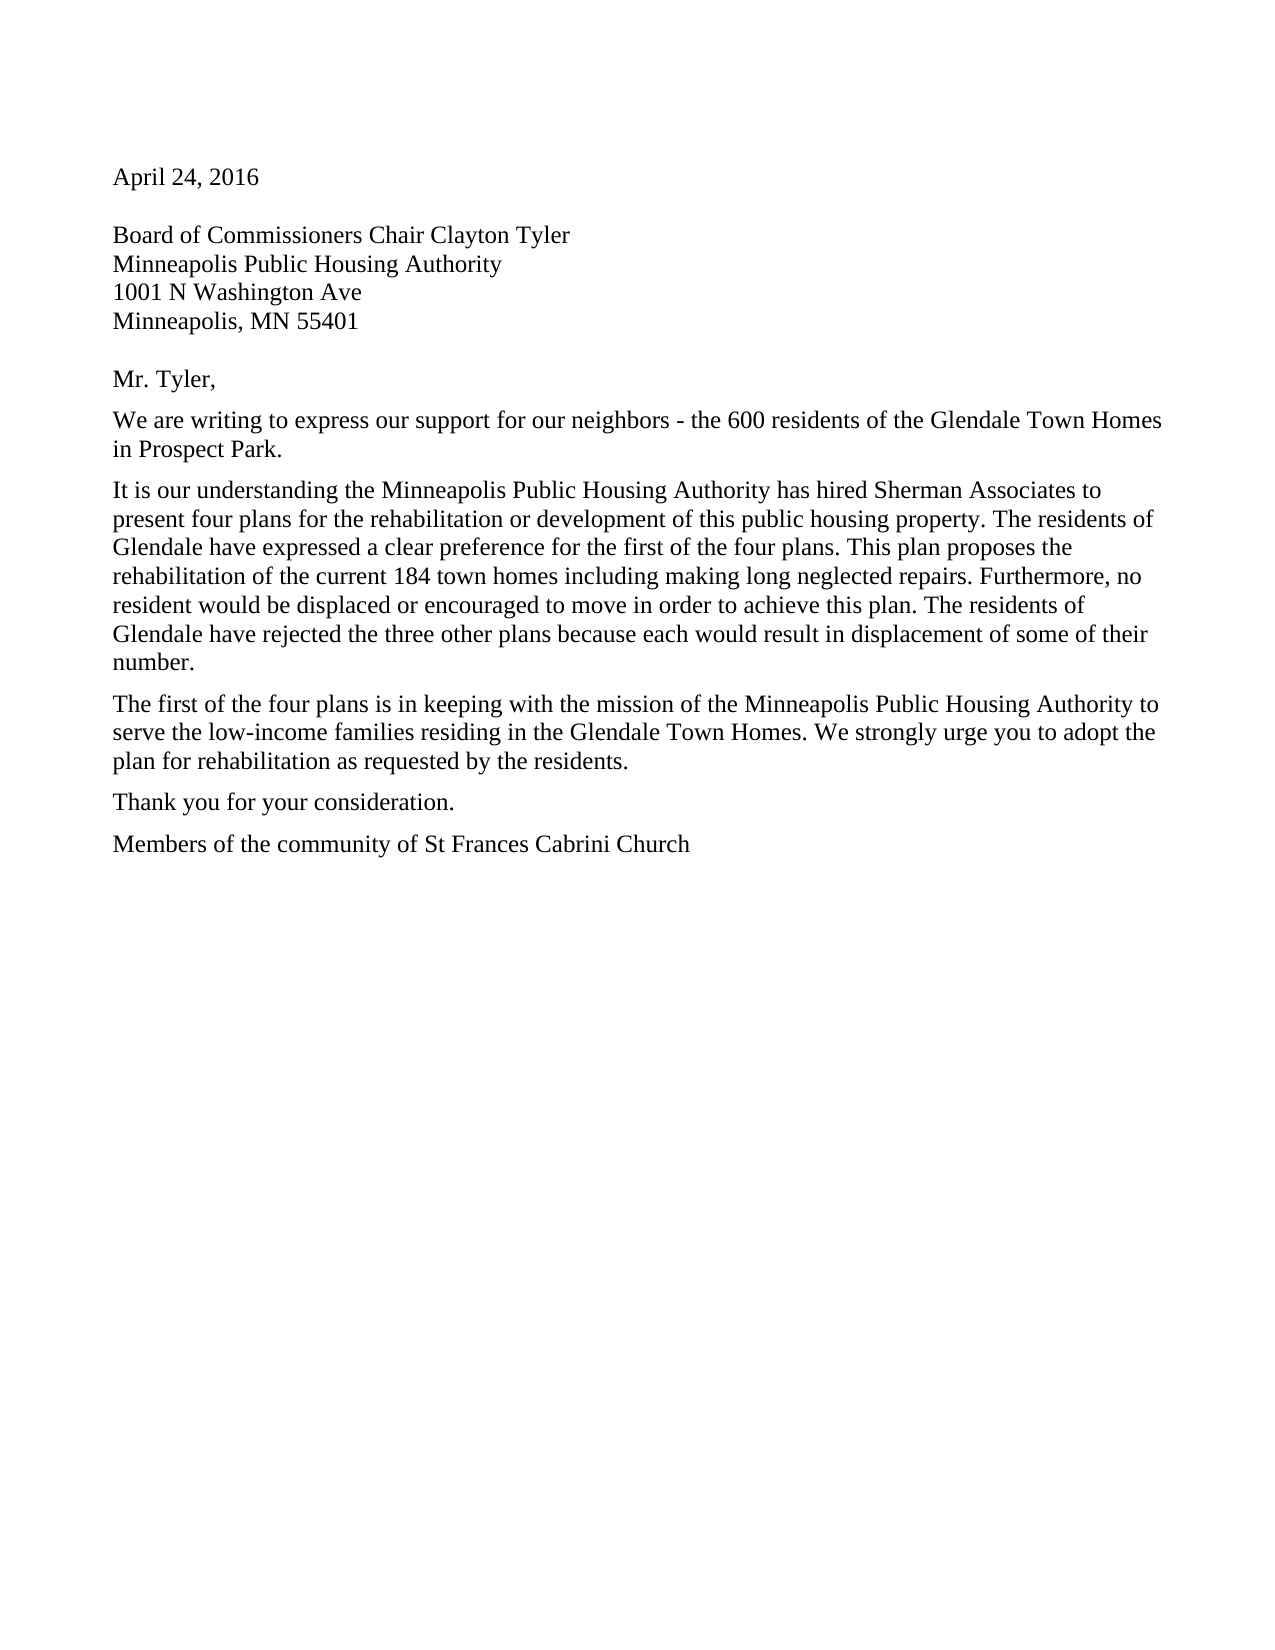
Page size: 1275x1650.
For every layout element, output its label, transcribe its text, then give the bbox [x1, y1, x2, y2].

text 1001 N Washington Ave [112, 277, 1162, 306]
text April 24, 2016 [112, 162, 1162, 191]
text Minneapolis Public Housing Authority [112, 249, 1162, 277]
text Members of the community of St Frances Cabrini Church [112, 829, 1162, 857]
text We are writing to express our support for our neighbors - the 600 residents of the Glendale Town Homes in Prospect Park. [112, 405, 1162, 462]
text Minneapolis, MN 55401 [112, 306, 1162, 335]
text Mr. Tyler, [112, 364, 1162, 392]
text The first of the four plans is in keeping with the mission of the Minneapolis Public Housing Authority to serve the low-income families residing in the Glendale Town Homes. We strongly urge you to adopt the plan for rehabilitation as requested by the residents. [112, 689, 1162, 775]
text It is our understanding the Minneapolis Public Housing Authority has hired Sherman Associates to present four plans for the rehabilitation or development of this public housing property. The residents of Glendale have expressed a clear preference for the first of the four plans. This plan proposes the rehabilitation of the current 184 town homes including making long neglected repairs. Furthermore, no resident would be displaced or encouraged to move in order to achieve this plan. The residents of Glendale have rejected the three other plans because each would result in displacement of some of their number. [112, 475, 1162, 676]
text Thank you for your consideration. [112, 787, 1162, 816]
text Board of Commissioners Chair Clayton Tyler [112, 220, 1162, 249]
